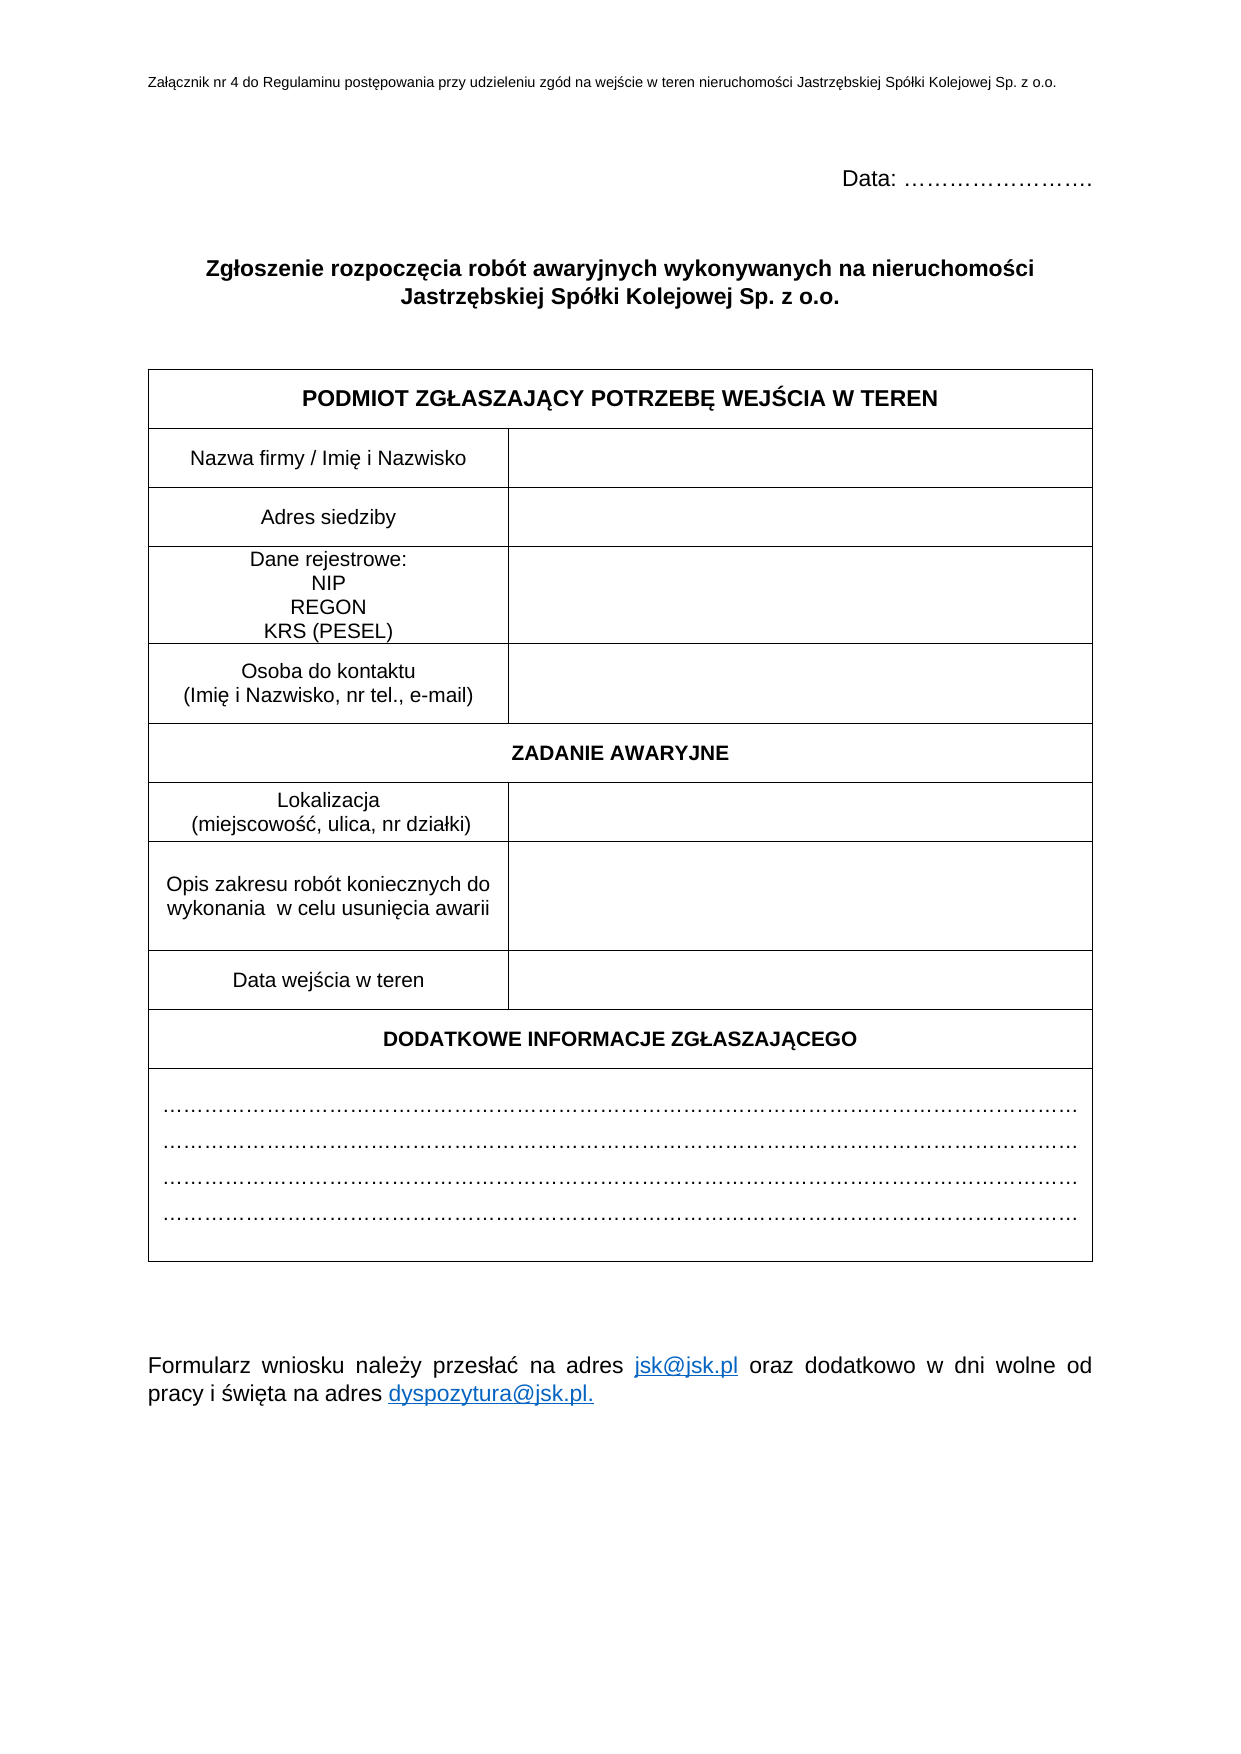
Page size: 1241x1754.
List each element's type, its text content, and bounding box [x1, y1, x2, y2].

table_cell Opis zakresu robót koniecznych do wykonania w celu usunięcia awarii [149, 842, 508, 950]
table_cell Nazwa firmy / Imię i Nazwisko [149, 429, 508, 487]
text Zgłoszenie rozpoczęcia robót awaryjnych wykonywanych na nieruchomości [148, 255, 1093, 281]
table_header PODMIOT ZGŁASZAJĄCY POTRZEBĘ WEJŚCIA W TEREN [149, 370, 1092, 427]
text Jastrzębskiej Spółki Kolejowej Sp. z o.o. [148, 283, 1093, 309]
table_cell DODATKOWE INFORMACJE ZGŁASZAJĄCEGO [149, 1010, 1092, 1068]
table_cell Data wejścia w teren [149, 951, 508, 1009]
table_cell ZADANIE AWARYJNE [149, 724, 1092, 782]
table_cell [509, 842, 1092, 950]
table_cell Dane rejestrowe: NIP REGON KRS (PESEL) [149, 547, 508, 642]
text Data: ……………………. [148, 164, 1093, 191]
table_cell [509, 547, 1092, 642]
table_cell [509, 783, 1092, 841]
table_cell Adres siedziby [149, 488, 508, 546]
text Formularz wniosku należy przesłać na adres jsk@jsk.pl oraz dodatkowo w dni wolne od pracy i święta na adres dyspozytura@jsk.pl. [148, 1352, 1093, 1407]
table_cell [509, 488, 1092, 546]
table_cell …………………………………………………………………………………………………………………………………………………………………………………………………………………………………………………………………………………………………………………………………………………………………………………………………………………………………………………………………………………… [149, 1069, 1092, 1261]
table_cell [509, 951, 1092, 1009]
table_cell Osoba do kontaktu (Imię i Nazwisko, nr tel., e-mail) [149, 644, 508, 723]
table_cell [509, 644, 1092, 723]
table_cell [509, 429, 1092, 487]
table_cell Lokalizacja (miejscowość, ulica, nr działki) [149, 783, 508, 841]
